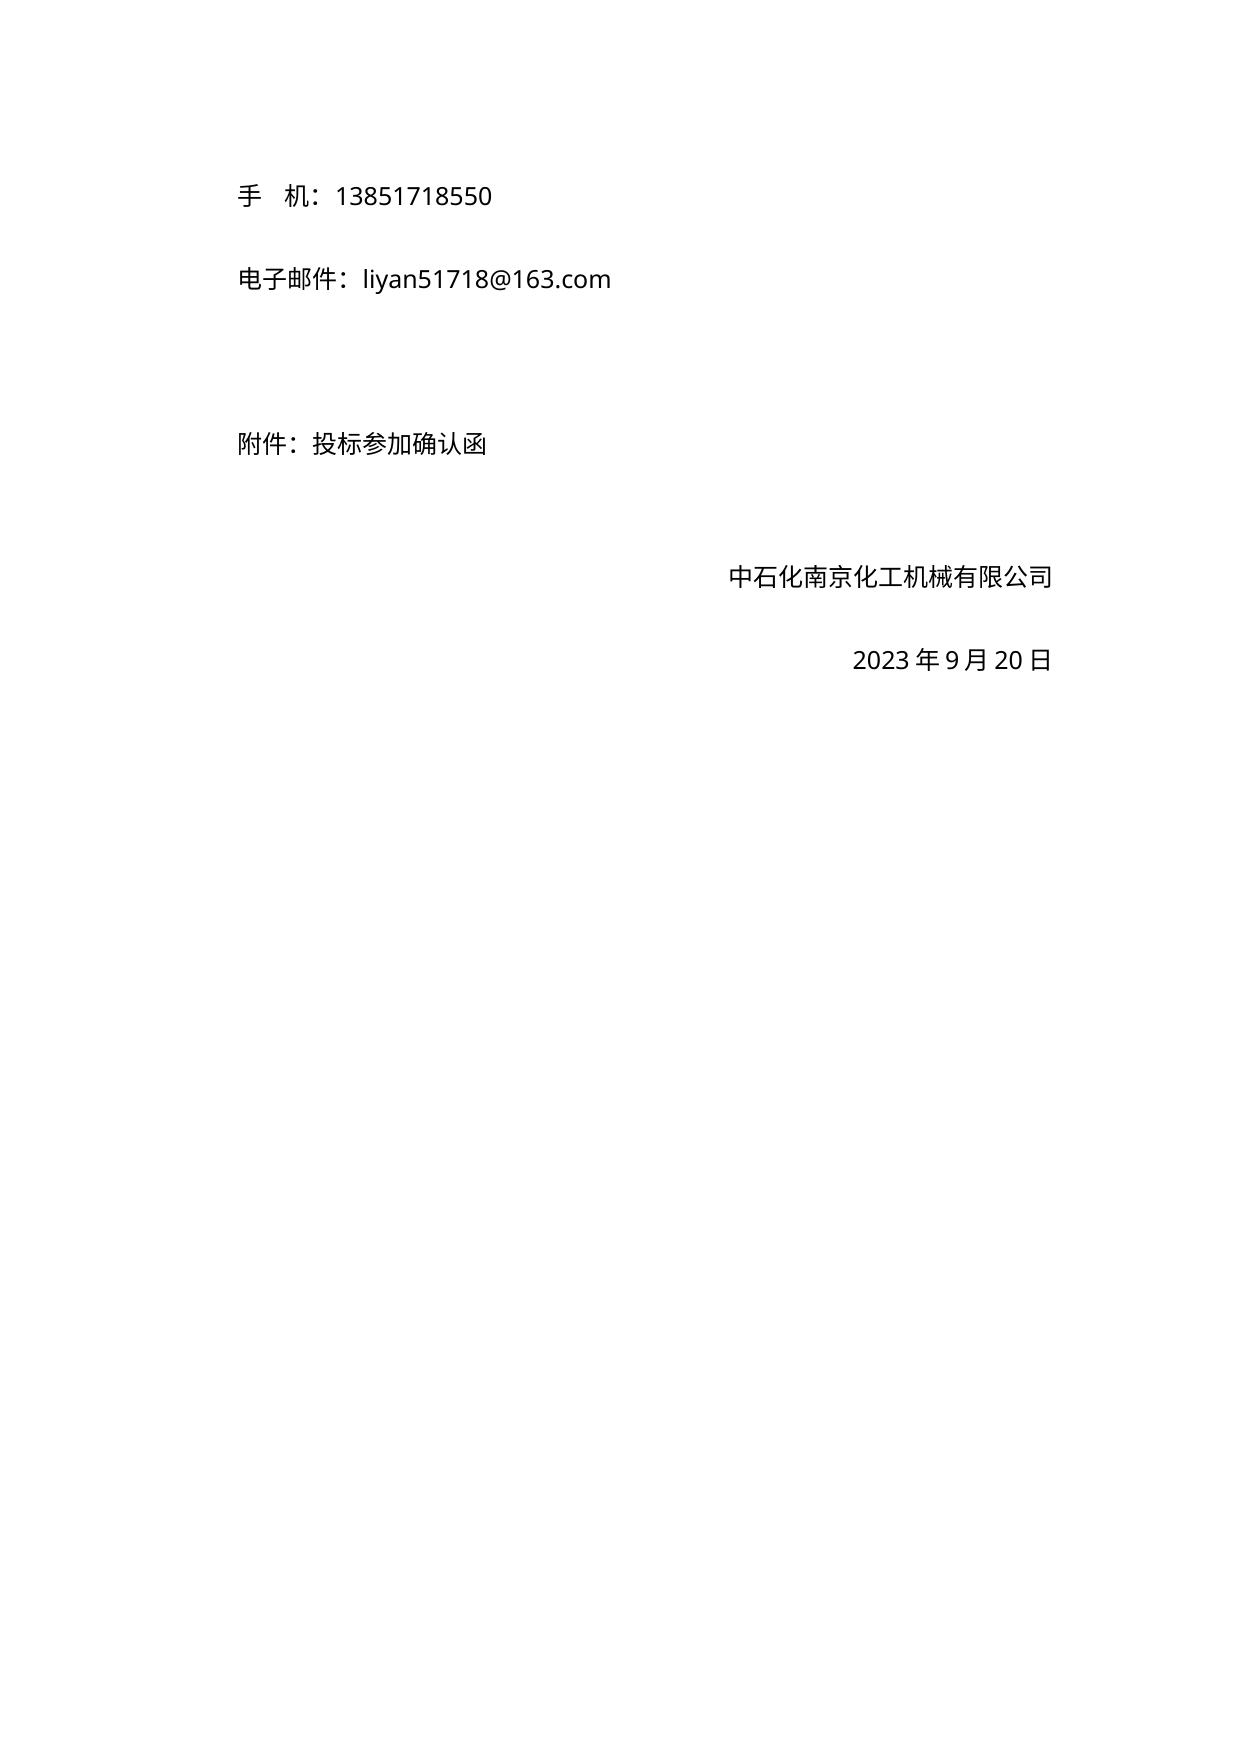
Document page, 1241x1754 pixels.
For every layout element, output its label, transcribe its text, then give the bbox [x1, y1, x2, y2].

text 手 机：13851718550 [187, 162, 1053, 227]
text 电子邮件：liyan51718@163.com [187, 245, 1053, 310]
text 附件：投标参加确认函 [187, 410, 1053, 475]
text 2023年9月20日 [187, 626, 1053, 691]
text 中石化南京化工机械有限公司 [187, 543, 1053, 608]
